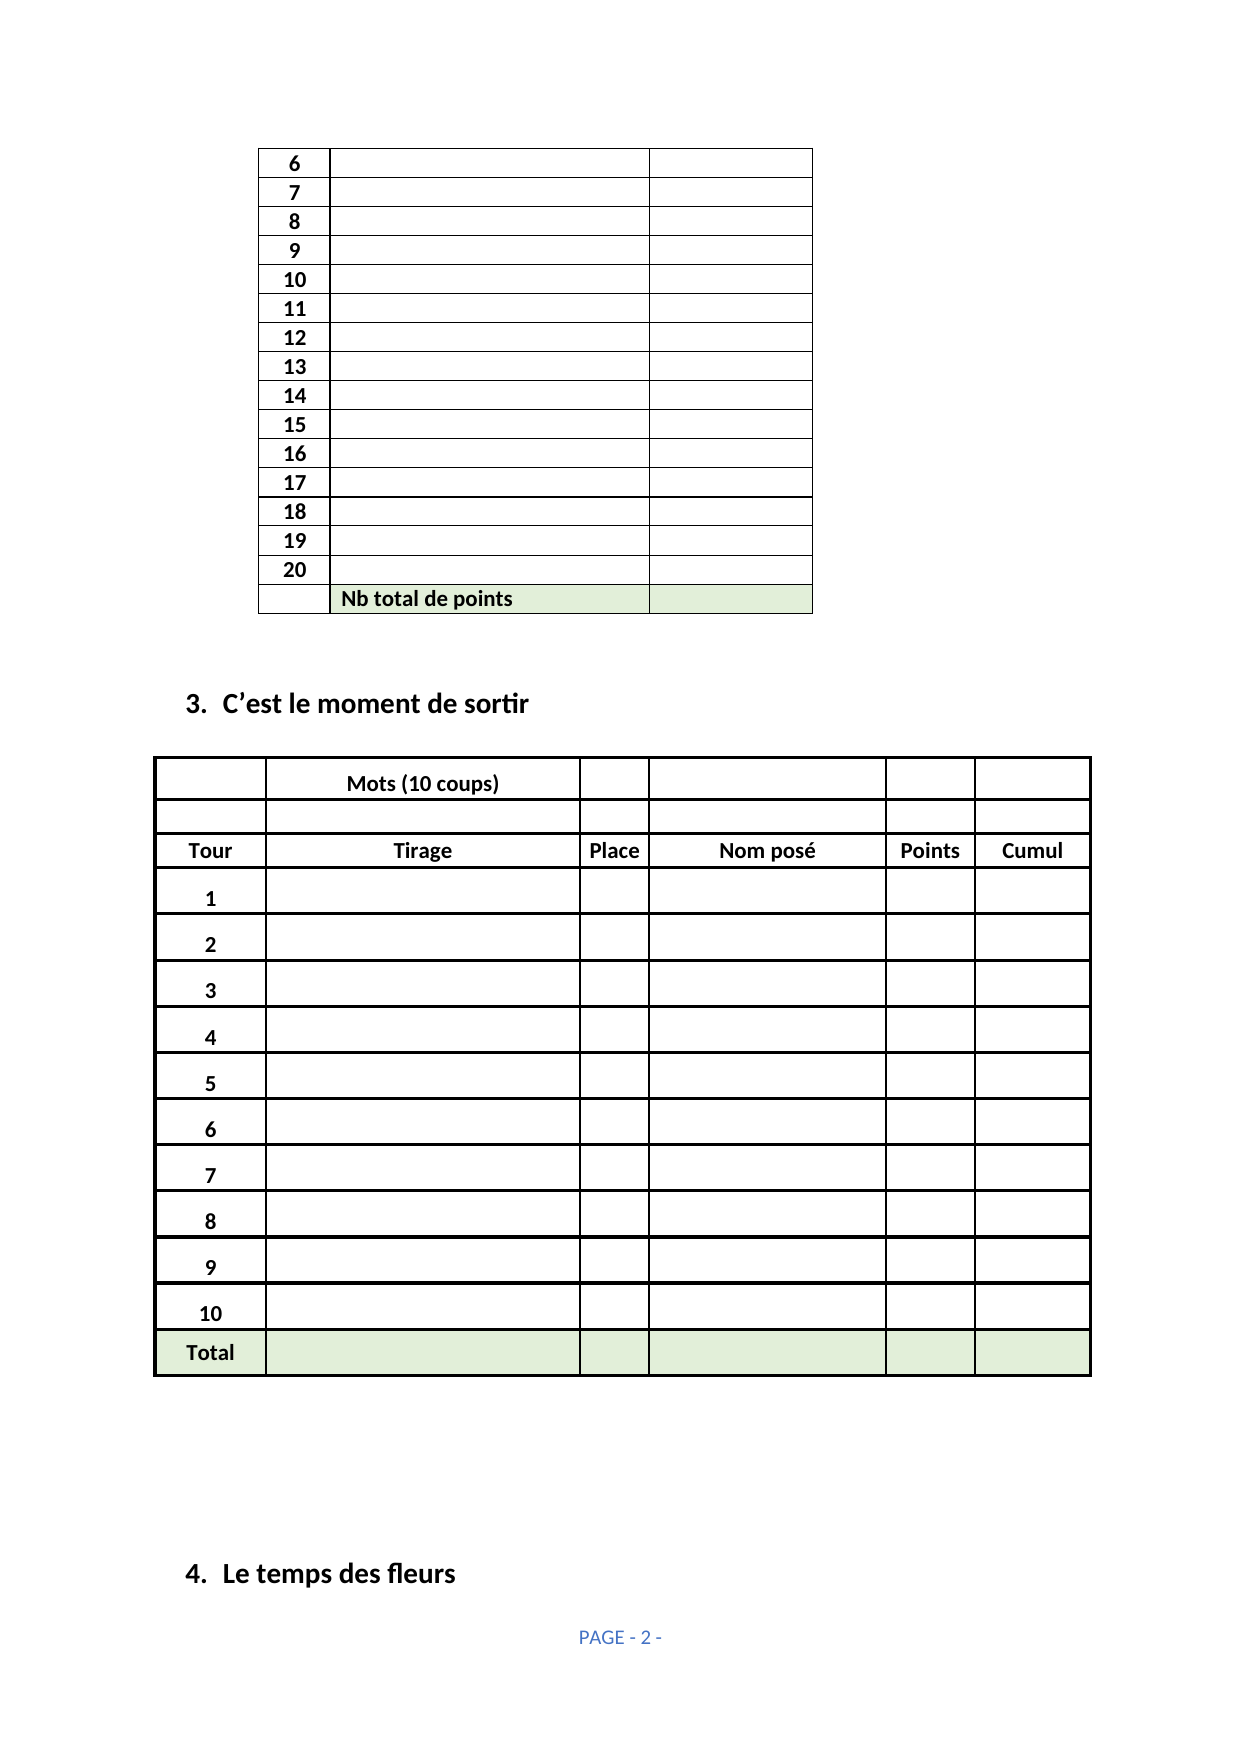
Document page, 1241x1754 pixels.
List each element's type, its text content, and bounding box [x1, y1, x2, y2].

table_header [887, 759, 974, 797]
table_cell [887, 869, 974, 912]
table_cell 15 [259, 410, 329, 438]
table_cell [259, 585, 329, 613]
table_cell Cumul [976, 835, 1089, 866]
table_cell [976, 1146, 1089, 1189]
table_cell 9 [259, 236, 329, 264]
table_cell 6 [157, 1100, 265, 1143]
table_cell [331, 207, 649, 235]
table_header Mots (10 coups) [267, 759, 579, 797]
table_cell [331, 410, 649, 438]
table_cell [331, 556, 649, 583]
table_cell [650, 236, 812, 264]
table_header [976, 759, 1089, 797]
table_cell [581, 1192, 648, 1235]
table_cell 8 [157, 1192, 265, 1235]
table_cell [887, 801, 974, 832]
table_cell [976, 1192, 1089, 1235]
table_cell [581, 915, 648, 958]
table_cell Nb total de points [331, 585, 649, 613]
table_cell [887, 915, 974, 958]
table_cell [650, 801, 885, 832]
table_cell [267, 1331, 579, 1374]
table_cell [976, 962, 1089, 1004]
table_cell Tirage [267, 835, 579, 866]
table_cell [650, 556, 812, 583]
table_cell [267, 1100, 579, 1143]
table_cell [650, 1239, 885, 1281]
table_cell [650, 585, 812, 613]
table_cell 19 [259, 526, 329, 554]
table_cell 10 [259, 265, 329, 293]
table_cell [976, 1285, 1089, 1328]
table_cell 1 [157, 869, 265, 912]
table_cell [581, 1008, 648, 1051]
table_cell [650, 207, 812, 235]
table_cell [976, 1331, 1089, 1374]
table_cell [267, 1192, 579, 1235]
table_cell [650, 323, 812, 351]
table_cell Nom posé [650, 835, 885, 866]
table_cell [650, 869, 885, 912]
table_cell [331, 498, 649, 525]
table_cell [331, 526, 649, 554]
table_header [581, 759, 648, 797]
table_cell [976, 915, 1089, 958]
table_cell 13 [259, 352, 329, 380]
table_cell [976, 1054, 1089, 1097]
table_cell 20 [259, 556, 329, 583]
table_cell [887, 1008, 974, 1051]
table_cell [581, 1239, 648, 1281]
table_cell [331, 323, 649, 351]
table_cell [976, 1239, 1089, 1281]
table_cell 4 [157, 1008, 265, 1051]
table_cell [267, 915, 579, 958]
table_cell [331, 236, 649, 264]
table_cell 16 [259, 439, 329, 467]
table_header [650, 759, 885, 797]
table_cell [650, 265, 812, 293]
table_cell [650, 1100, 885, 1143]
table_cell [581, 801, 648, 832]
table_cell [887, 1331, 974, 1374]
table_cell [650, 1192, 885, 1235]
table_cell 2 [157, 915, 265, 958]
table_cell [267, 1054, 579, 1097]
list C’est le moment de sortir [185, 685, 1093, 721]
table_cell [887, 1239, 974, 1281]
table_cell 14 [259, 381, 329, 409]
table_cell [976, 1100, 1089, 1143]
table_cell [267, 1008, 579, 1051]
table_cell [650, 498, 812, 525]
table_cell [887, 1054, 974, 1097]
table_cell [976, 1008, 1089, 1051]
table_cell [581, 962, 648, 1004]
table_cell [650, 439, 812, 467]
table_cell [331, 381, 649, 409]
table_cell [650, 1285, 885, 1328]
table_cell 3 [157, 962, 265, 1004]
table_cell [650, 1146, 885, 1189]
table_cell [267, 801, 579, 832]
table_cell [650, 352, 812, 380]
table_cell [267, 1146, 579, 1189]
table_cell [267, 962, 579, 1004]
list Le temps des fleurs [185, 1555, 1093, 1591]
table_cell [887, 1146, 974, 1189]
table_cell 11 [259, 294, 329, 322]
table_cell [976, 869, 1089, 912]
table_cell Points [887, 835, 974, 866]
table_cell [650, 468, 812, 496]
table_cell 7 [259, 178, 329, 206]
table_cell [650, 1054, 885, 1097]
table_cell [331, 294, 649, 322]
table_cell 17 [259, 468, 329, 496]
table_cell [887, 962, 974, 1004]
table_cell [650, 526, 812, 554]
table_cell [976, 801, 1089, 832]
table_cell 12 [259, 323, 329, 351]
table_cell [650, 962, 885, 1004]
table_cell [157, 801, 265, 832]
table_cell 6 [259, 149, 329, 177]
table_cell [581, 1100, 648, 1143]
table_cell [650, 1331, 885, 1374]
table_cell [267, 1239, 579, 1281]
table_cell [887, 1192, 974, 1235]
table_cell [887, 1100, 974, 1143]
table_cell [581, 1146, 648, 1189]
table_cell [887, 1285, 974, 1328]
table_cell [331, 468, 649, 496]
table_cell [331, 178, 649, 206]
table_header [157, 759, 265, 797]
table_cell [650, 178, 812, 206]
table_cell 7 [157, 1146, 265, 1189]
table_cell [581, 869, 648, 912]
table_cell Place [581, 835, 648, 866]
table_cell 10 [157, 1285, 265, 1328]
table_cell [267, 1285, 579, 1328]
table_cell [581, 1285, 648, 1328]
table_cell [650, 410, 812, 438]
table_cell [650, 149, 812, 177]
table_cell [581, 1331, 648, 1374]
table_cell [650, 915, 885, 958]
table_cell [331, 149, 649, 177]
table_cell [650, 1008, 885, 1051]
table_cell [650, 294, 812, 322]
table_cell 8 [259, 207, 329, 235]
table_cell [331, 352, 649, 380]
table_cell [331, 265, 649, 293]
table_cell 18 [259, 498, 329, 525]
table_cell Tour [157, 835, 265, 866]
table_cell 5 [157, 1054, 265, 1097]
table_cell 9 [157, 1239, 265, 1281]
table_cell [267, 869, 579, 912]
table_cell [650, 381, 812, 409]
table_cell Total [157, 1331, 265, 1374]
table_cell [331, 439, 649, 467]
table_cell [581, 1054, 648, 1097]
